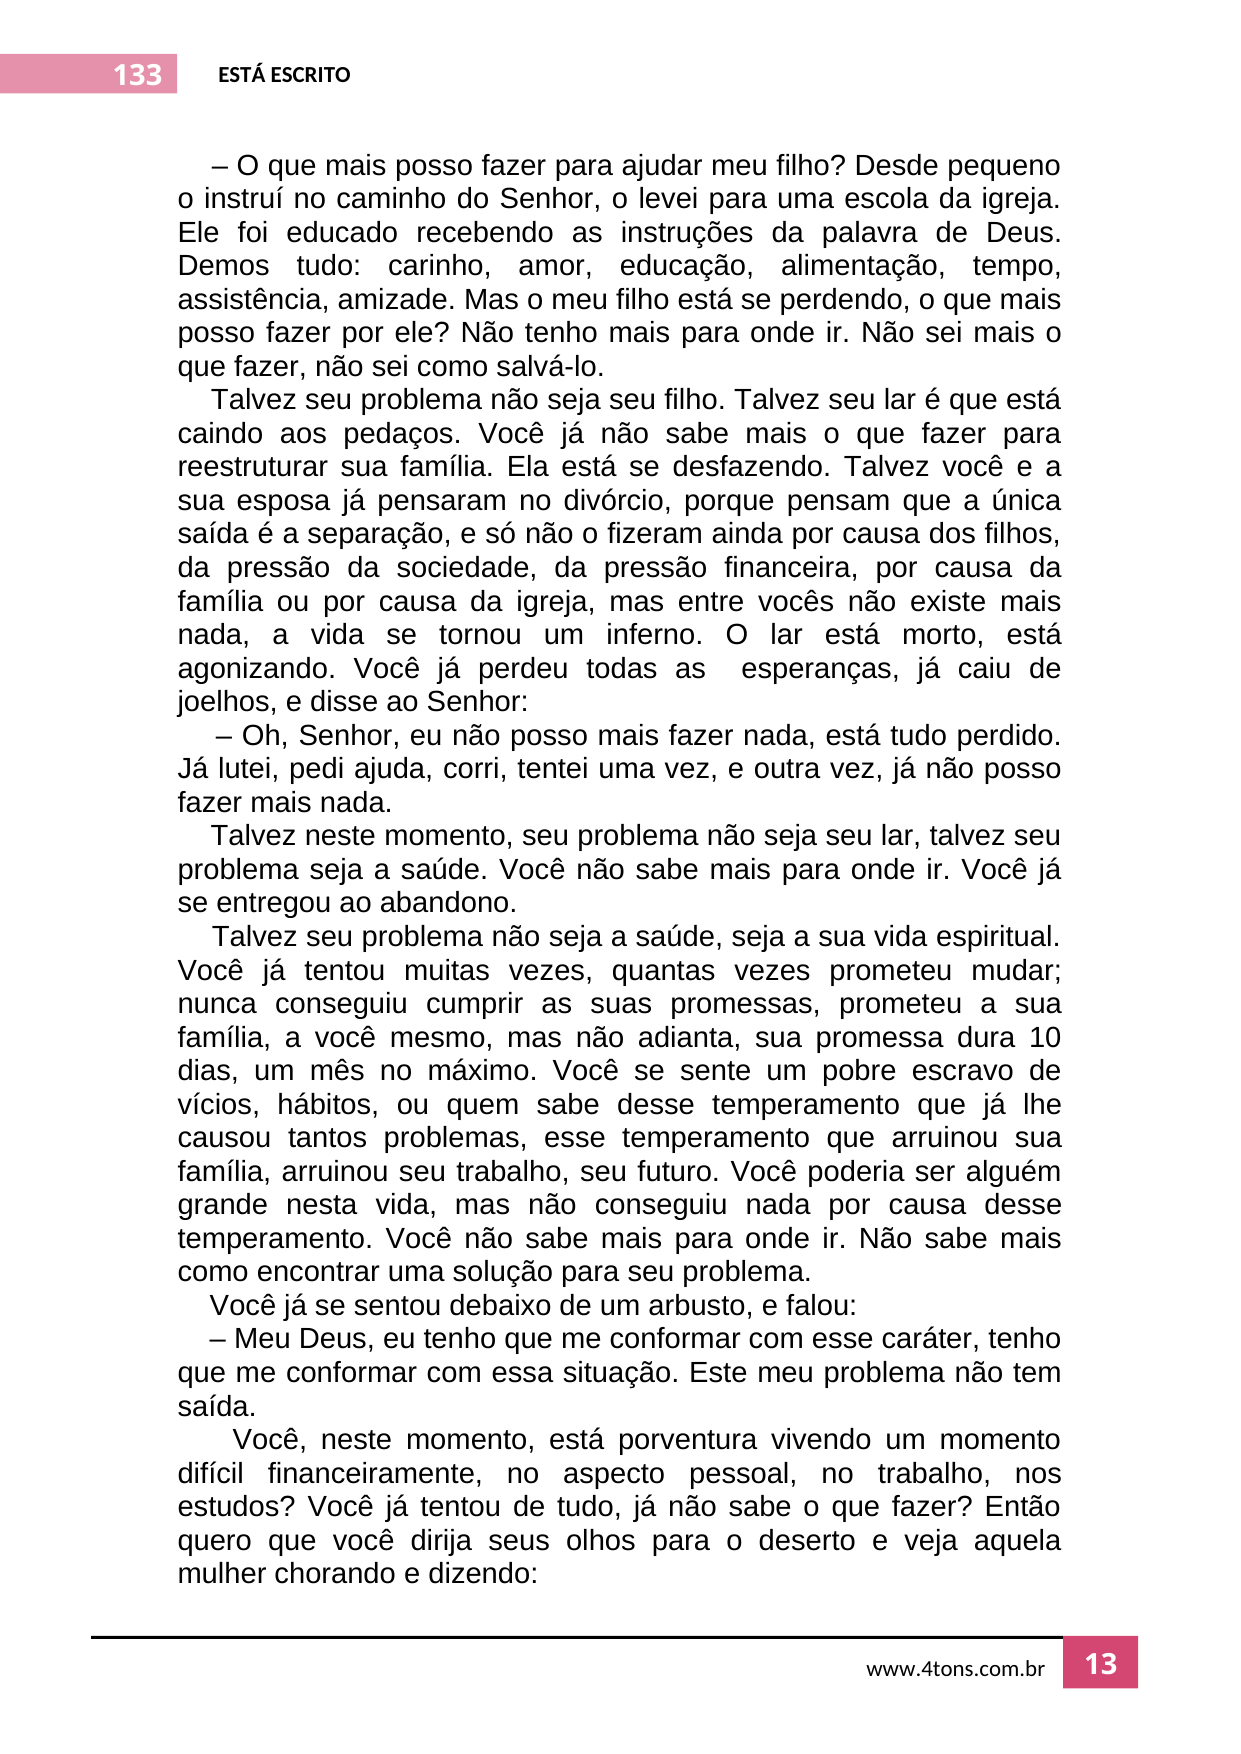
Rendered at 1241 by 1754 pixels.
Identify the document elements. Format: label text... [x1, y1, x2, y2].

text – O que mais posso fazer para ajudar meu filho? Desde pequeno o instruí no caminho do Senhor, o levei para uma escola da igreja. Ele foi educado recebendo as instruções da palavra de Deus. Demos tudo: carinho, amor, educação, alimentação, tempo, assistência, amizade. Mas o meu filho está se perdendo, o que mais posso fazer por ele? Não tenho mais para onde ir. Não sei mais o que fazer, não sei como salvá-lo. [177, 148, 1063, 382]
text Talvez seu problema não seja seu filho. Talvez seu lar é que está caindo aos pedaços. Você já não sabe mais o que fazer para reestruturar sua família. Ela está se desfazendo. Talvez você e a sua esposa já pensaram no divórcio, porque pensam que a única saída é a separação, e só não o fizeram ainda por causa dos filhos, da pressão da sociedade, da pressão financeira, por causa da família ou por causa da igreja, mas entre vocês não existe mais nada, a vida se tornou um inferno. O lar está morto, está agonizando. Você já perdeu todas as esperanças, já caiu de joelhos, e disse ao Senhor: [177, 382, 1063, 718]
text Você já se sentou debaixo de um arbusto, e falou: [177, 1288, 1063, 1322]
text Talvez neste momento, seu problema não seja seu lar, talvez seu problema seja a saúde. Você não sabe mais para onde ir. Você já se entregou ao abandono. [177, 818, 1063, 919]
text Você, neste momento, está porventura vivendo um momento difícil financeiramente, no aspecto pessoal, no trabalho, nos estudos? Você já tentou de tudo, já não sabe o que fazer? Então quero que você dirija seus olhos para o deserto e veja aquela mulher chorando e dizendo: [177, 1422, 1063, 1590]
text – Oh, Senhor, eu não posso mais fazer nada, está tudo perdido. Já lutei, pedi ajuda, corri, tentei uma vez, e outra vez, já não posso fazer mais nada. [177, 718, 1063, 818]
text – Meu Deus, eu tenho que me conformar com esse caráter, tenho que me conformar com essa situação. Este meu problema não tem saída. [177, 1322, 1063, 1422]
text Talvez seu problema não seja a saúde, seja a sua vida espiritual. Você já tentou muitas vezes, quantas vezes prometeu mudar; nunca conseguiu cumprir as suas promessas, prometeu a sua família, a você mesmo, mas não adianta, sua promessa dura 10 dias, um mês no máximo. Você se sente um pobre escravo de vícios, hábitos, ou quem sabe desse temperamento que já lhe causou tantos problemas, esse temperamento que arruinou sua família, arruinou seu trabalho, seu futuro. Você poderia ser alguém grande nesta vida, mas não conseguiu nada por causa desse temperamento. Você não sabe mais para onde ir. Não sabe mais como encontrar uma solução para seu problema. [177, 919, 1063, 1288]
